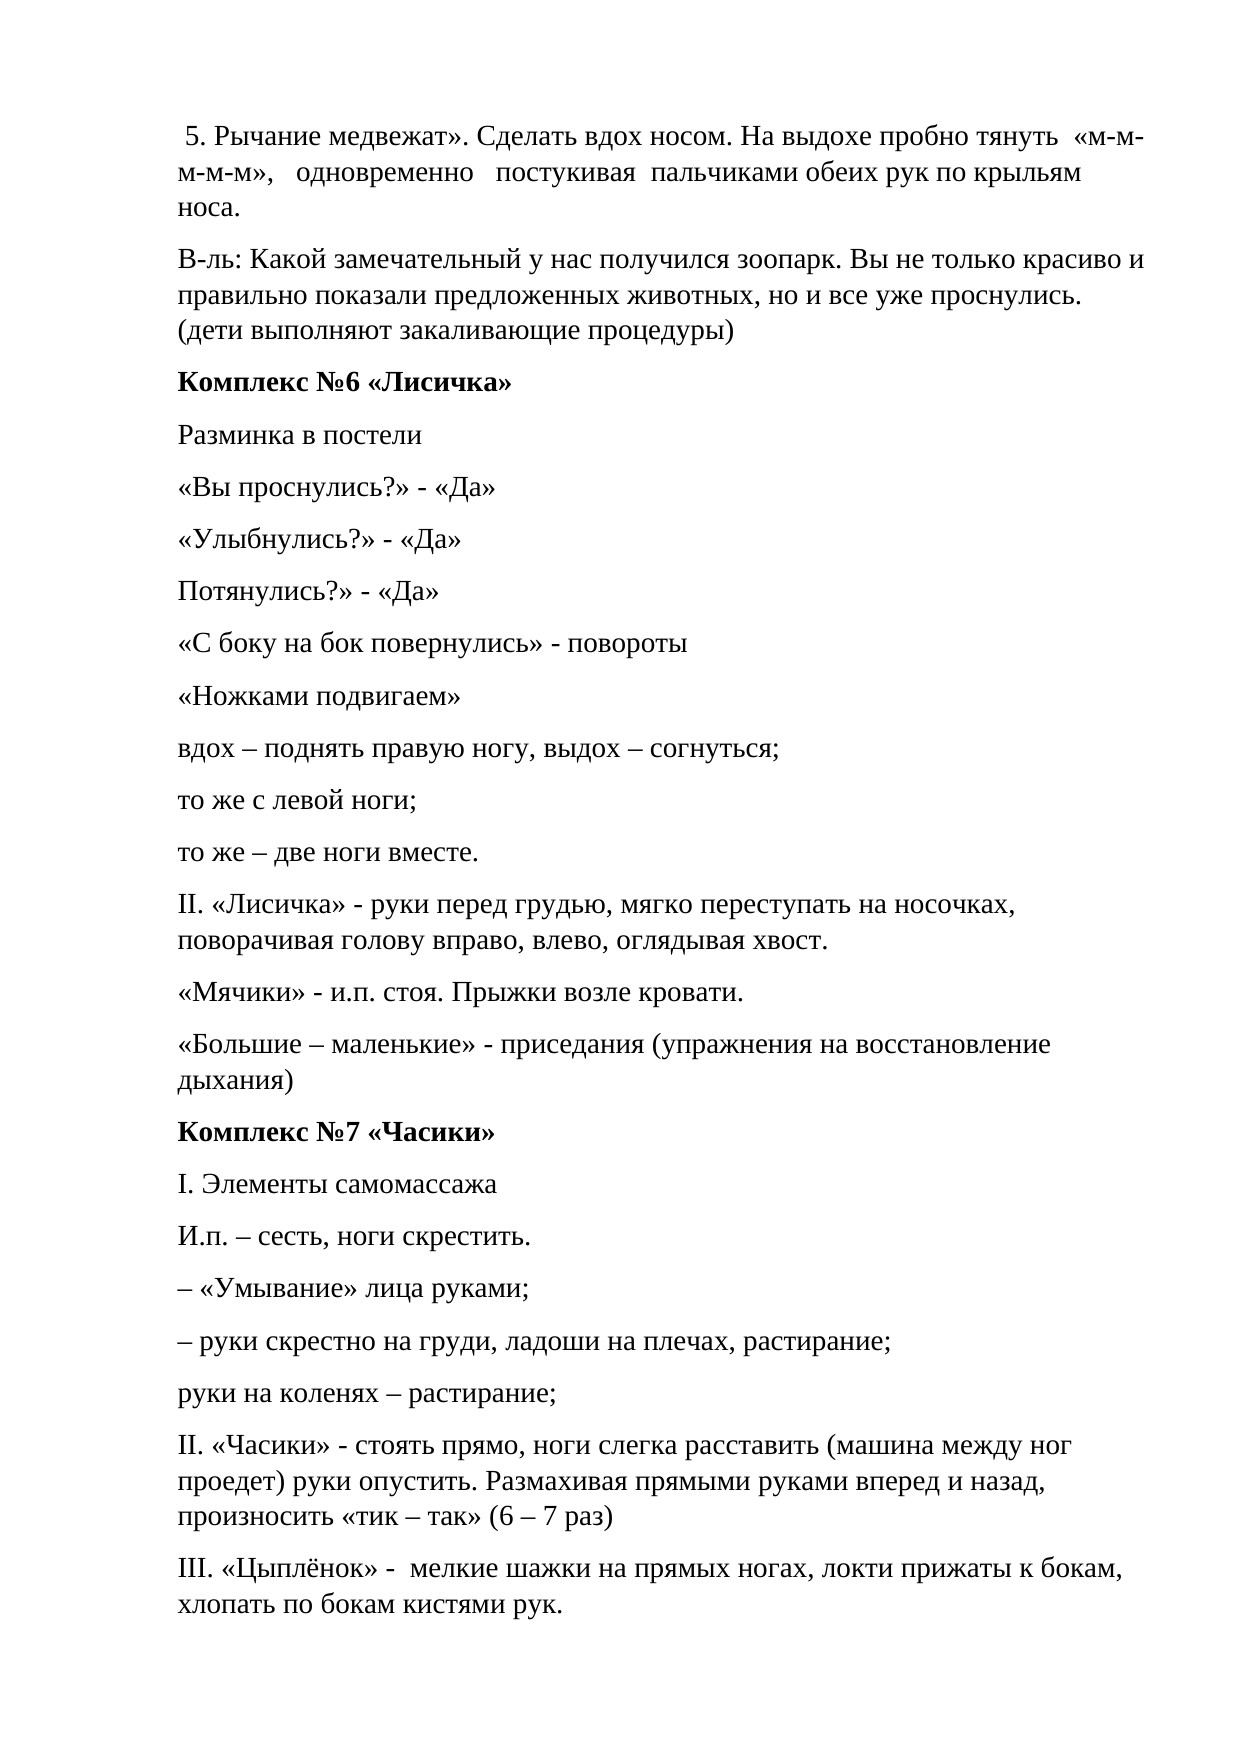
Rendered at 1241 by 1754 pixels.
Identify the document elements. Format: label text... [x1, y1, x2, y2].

text «Вы проснулись?» - «Да» [177, 469, 1152, 502]
text 5. Рычание медвежат». Сделать вдох носом. На выдохе пробно тянуть «м-м-м-м-м», одновременно постукивая пальчиками обеих рук по крыльям носа. [177, 118, 1152, 223]
text II. «Лисичка» - руки перед грудью, мягко переступать на носочках, поворачивая голову вправо, влево, оглядывая хвост. [177, 886, 1152, 956]
text вдох – поднять правую ногу, выдох – согнуться; [177, 730, 1152, 763]
text III. «Цыплёнок» - мелкие шажки на прямых ногах, локти прижаты к бокам, хлопать по бокам кистями рук. [177, 1550, 1152, 1619]
text «Ножками подвигаем» [177, 678, 1152, 711]
text В-ль: Какой замечательный у нас получился зоопарк. Вы не только красиво и правильно показали предложенных животных, но и все уже проснулись. (дети выполняют закаливающие процедуры) [177, 241, 1152, 346]
text II. «Часики» - стоять прямо, ноги слегка расставить (машина между ног проедет) руки опустить. Размахивая прямыми руками вперед и назад, произносить «тик – так» (6 – 7 раз) [177, 1427, 1152, 1532]
text И.п. – сесть, ноги скрестить. [177, 1218, 1152, 1252]
text Потянулись?» - «Да» [177, 573, 1152, 607]
text – «Умывание» лица руками; [177, 1271, 1152, 1304]
text I. Элементы самомассажа [177, 1166, 1152, 1200]
text «С боку на бок повернулись» - повороты [177, 626, 1152, 659]
text то же – две ноги вместе. [177, 834, 1152, 868]
text Комплекс №6 «Лисичка» [177, 364, 1152, 398]
text «Большие – маленькие» - приседания (упражнения на восстановление дыхания) [177, 1026, 1152, 1095]
text «Мячики» - и.п. стоя. Прыжки возле кровати. [177, 974, 1152, 1008]
text то же с левой ноги; [177, 782, 1152, 816]
text руки на коленях – растирание; [177, 1375, 1152, 1408]
text Комплекс №7 «Часики» [177, 1114, 1152, 1148]
text «Улыбнулись?» - «Да» [177, 521, 1152, 555]
text – руки скрестно на груди, ладоши на плечах, растирание; [177, 1323, 1152, 1356]
text Разминка в постели [177, 417, 1152, 450]
